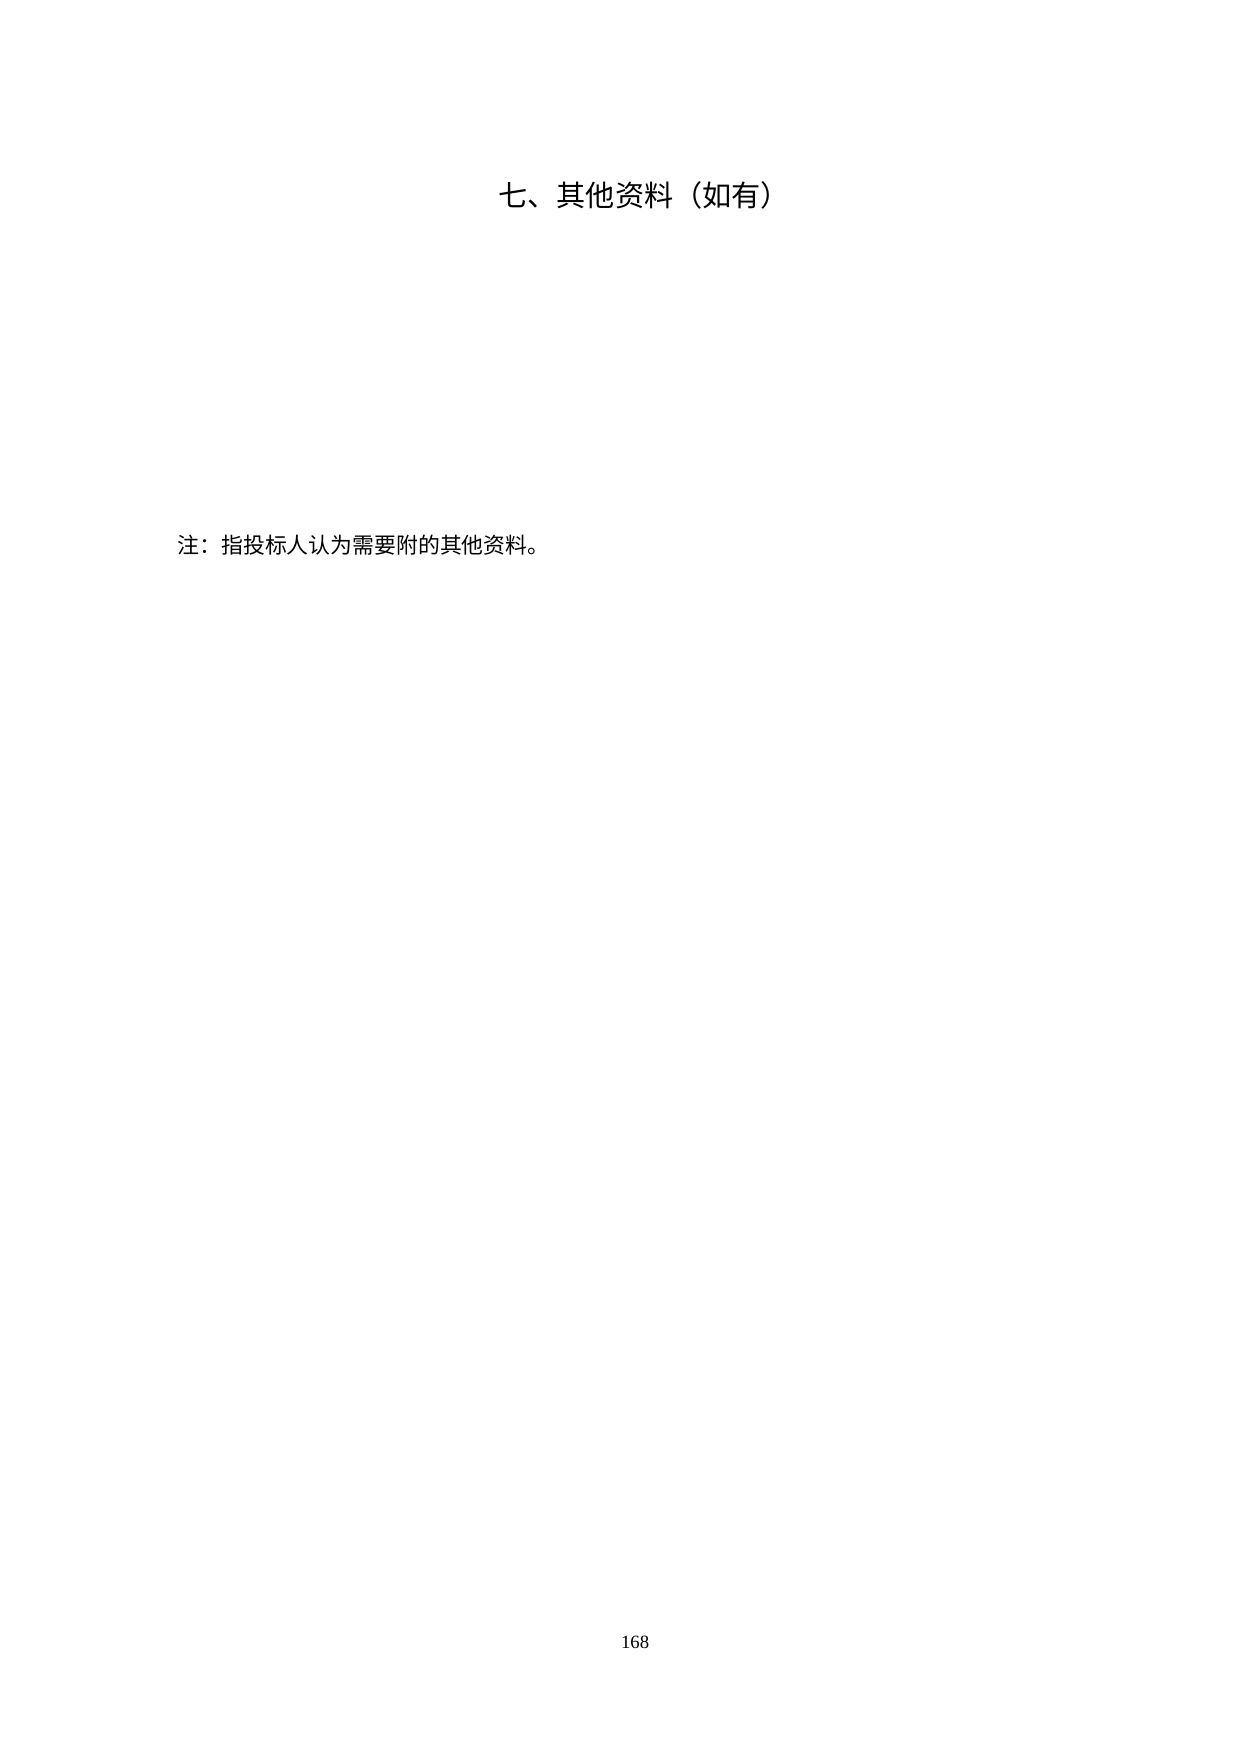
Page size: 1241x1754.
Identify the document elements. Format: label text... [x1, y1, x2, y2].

text 注：指投标人认为需要附的其他资料。 [177, 528, 1092, 560]
subtitle 七、其他资料（如有） [177, 173, 1092, 215]
